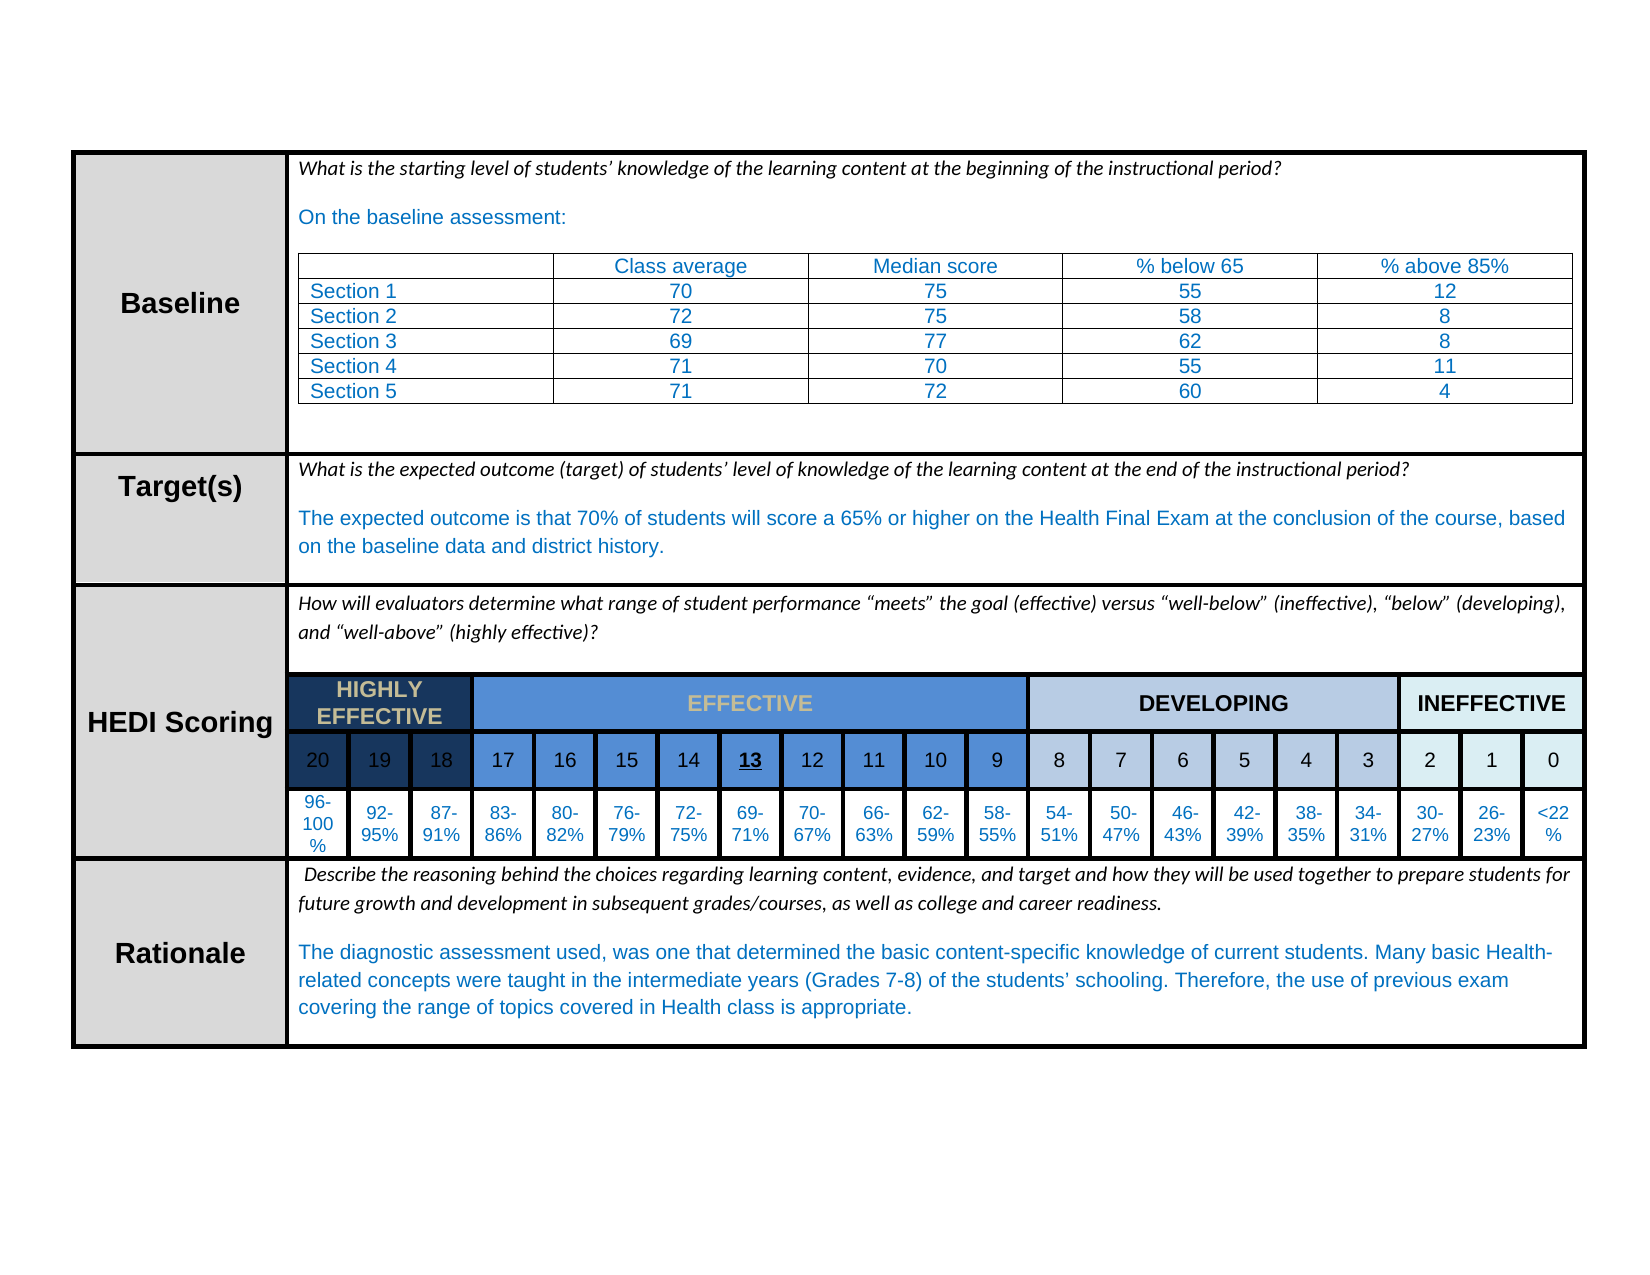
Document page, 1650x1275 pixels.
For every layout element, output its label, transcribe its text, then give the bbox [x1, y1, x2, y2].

table_cell 87-91% [413, 791, 470, 856]
table_cell 96-100% [289, 791, 346, 856]
table_cell 16 [536, 734, 593, 787]
table_cell 69-71% [722, 791, 779, 856]
table_cell 34-31% [1339, 791, 1397, 856]
table_cell 2 [1401, 734, 1458, 787]
table_cell 58-55% [969, 791, 1026, 856]
table_cell 6 [1154, 734, 1211, 787]
table_cell 5 [1216, 734, 1273, 787]
table_cell 42-39% [1216, 791, 1273, 856]
table_cell 0 [1525, 734, 1582, 787]
table_cell 9 [969, 734, 1026, 787]
table_cell 11 [845, 734, 902, 787]
table_cell 76-79% [598, 791, 655, 856]
table_cell How will evaluators determine what range of student performance “meets” the goal (effective) versus “well-below” (ineffective), “below” (developing), and “well-above” (highly effective)? [289, 587, 1582, 672]
table_cell 8 [1030, 734, 1088, 787]
table_cell 38-35% [1278, 791, 1335, 856]
table_cell 13 [722, 734, 779, 787]
table_cell 66-63% [845, 791, 902, 856]
table_cell 70-67% [784, 791, 841, 856]
table_cell 18 [413, 734, 470, 787]
table_cell HIGHLY EFFECTIVE [289, 677, 470, 729]
table_cell What is the starting level of students’ knowledge of the learning content at the beginning of the instructional period? On the baseline assessment: [289, 155, 1582, 452]
table_cell <22% [1525, 791, 1582, 856]
table_cell 30-27% [1401, 791, 1458, 856]
table_cell 17 [474, 734, 532, 787]
table_cell DEVELOPING [1030, 677, 1397, 729]
table_cell INEFFECTIVE [1401, 677, 1582, 729]
table_cell 50-47% [1092, 791, 1150, 856]
table_cell HEDI Scoring [76, 587, 285, 856]
table_cell Rationale [76, 861, 285, 1044]
table_cell 46-43% [1154, 791, 1211, 856]
table_cell 10 [907, 734, 964, 787]
table_cell 3 [1339, 734, 1397, 787]
table_cell 26-23% [1463, 791, 1520, 856]
table_cell 12 [784, 734, 841, 787]
table_cell 92-95% [351, 791, 408, 856]
table_cell EFFECTIVE [474, 677, 1026, 729]
table_cell 83-86% [474, 791, 532, 856]
table_cell 4 [1278, 734, 1335, 787]
table_cell 1 [1463, 734, 1520, 787]
table_cell 80-82% [536, 791, 593, 856]
table_cell What is the expected outcome (target) of students’ level of knowledge of the learning content at the end of the instructional period? The expected outcome is that 70% of students will score a 65% or higher on the Health Final Exam at the conclusion of the course, based on the baseline data and district history. [289, 456, 1582, 582]
table_cell Describe the reasoning behind the choices regarding learning content, evidence, and target and how they will be used together to prepare students for future growth and development in subsequent grades/courses, as well as college and career readiness. The diagnostic assessment used, was one that determined the basic content-specific knowledge of current students. Many basic Health-related concepts were taught in the intermediate years (Grades 7-8) of the students’ schooling. Therefore, the use of previous exam covering the range of topics covered in Health class is appropriate. [289, 861, 1582, 1044]
table_cell 19 [351, 734, 408, 787]
table_cell 7 [1092, 734, 1150, 787]
table_cell 14 [660, 734, 717, 787]
table_cell 54-51% [1030, 791, 1088, 856]
table_cell 62-59% [907, 791, 964, 856]
table_cell Target(s) [76, 456, 285, 582]
table_cell 15 [598, 734, 655, 787]
table_cell Baseline [76, 155, 285, 452]
table_cell 20 [289, 734, 346, 787]
table_cell 72-75% [660, 791, 717, 856]
